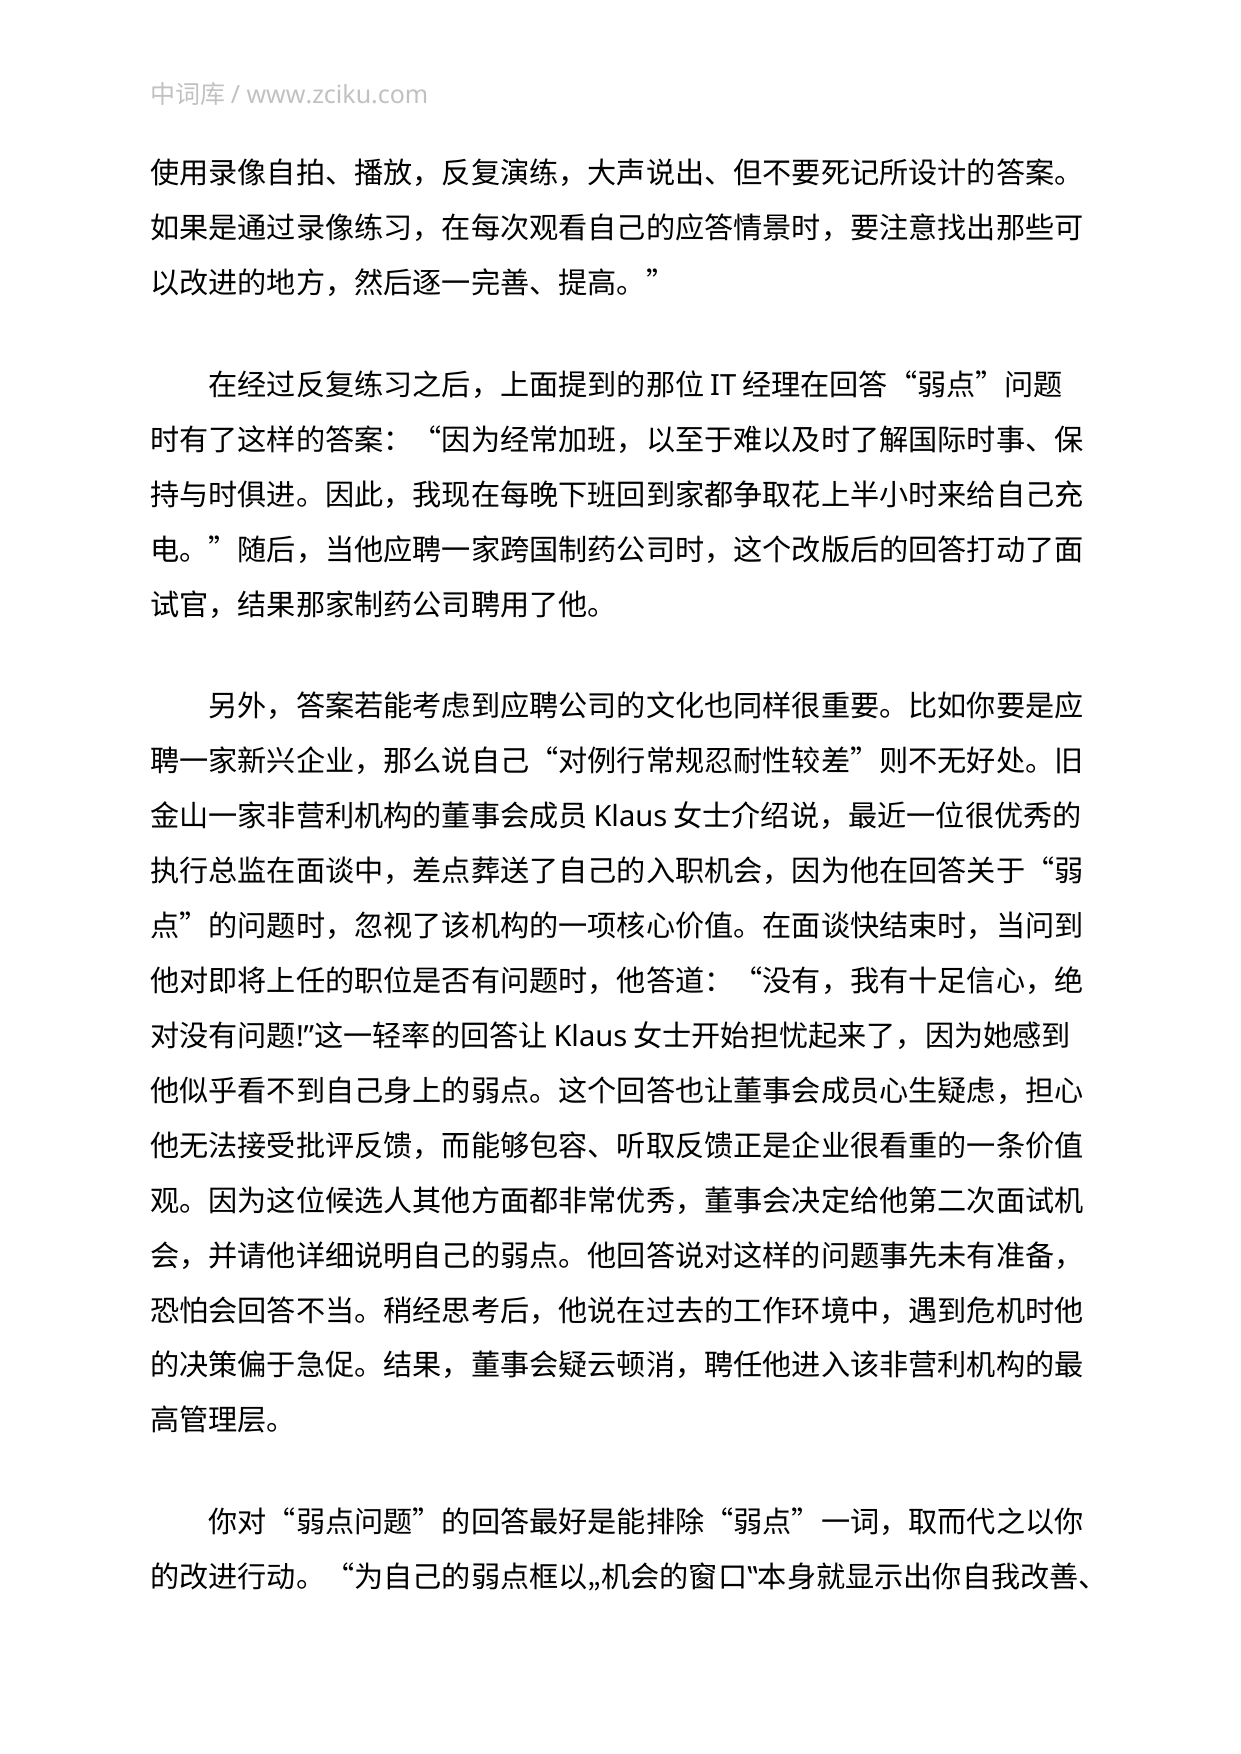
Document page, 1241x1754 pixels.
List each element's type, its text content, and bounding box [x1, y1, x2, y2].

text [150, 1499, 1090, 1596]
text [150, 150, 1090, 302]
text 另外，答案若能考虑到应聘公司的文化也同样很重要。比如你要是应聘一家新兴企业，那么说自己“对例行常规忍耐性较差”则不无好处。旧金山一家非营利机构的董事会成员Klaus女士介绍说，最近一位很优秀的执行总监在面谈中，差点葬送了自己的入职机会，因为他在回答关于“弱点”的问题时，忽视了该机构的一项核心价值。在面谈快结束时，当问到他对即将上任的职位是否有问题时，他答道：“没有，我有十足信心，绝对没有问题!”这一轻率的回答让Klaus女士开始担忧起来了，因为她感到他似乎看不到自己身上的弱点。这个回答也让董事会成员心生疑虑，担心他无法接受批评反馈，而能够包容、听取反馈正是企业很看重的一条价值观。因为这位候选人其他方面都非常优秀，董事会决定给他第二次面试机会，并请他详细说明自己的弱点。他回答说对这样的问题事先未有准备，恐怕会回答不当。稍经思考后，他说在过去的工作环境中，遇到危机时他的决策偏于急促。结果，董事会疑云顿消，聘任他进入该非营利机构的最高管理层。 [150, 683, 1090, 1439]
text 在经过反复练习之后，上面提到的那位IT经理在回答“弱点”问题时有了这样的答案：“因为经常加班，以至于难以及时了解国际时事、保持与时俱进。因此，我现在每晚下班回到家都争取花上半小时来给自己充电。”随后，当他应聘一家跨国制药公司时，这个改版后的回答打动了面试官，结果那家制药公司聘用了他。 [150, 362, 1090, 623]
